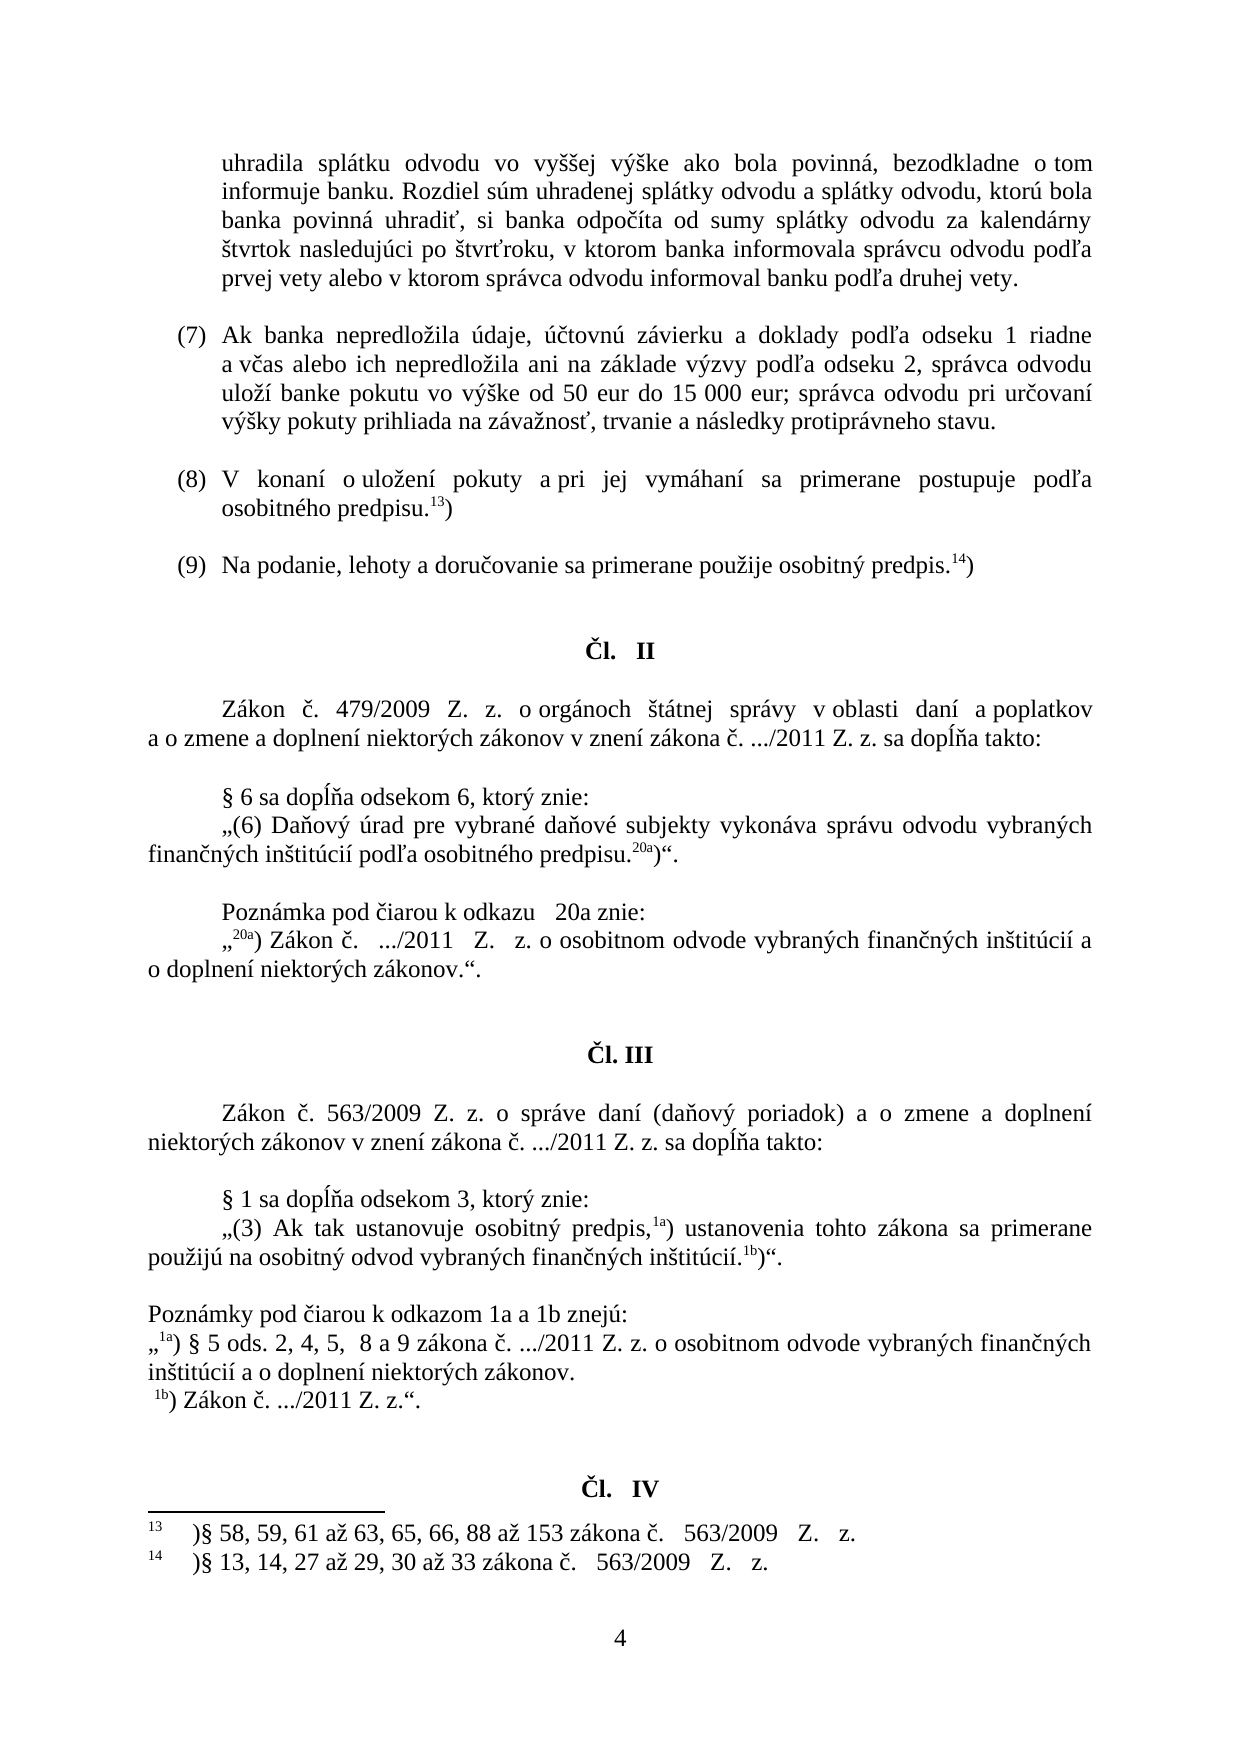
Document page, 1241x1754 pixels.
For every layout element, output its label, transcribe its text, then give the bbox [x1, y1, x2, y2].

text „(3) Ak tak ustanovuje osobitný predpis,1a) ustanovenia tohto zákona sa primerane použijú na osobitný odvod vybraných finančných inštitúcií.1b)“. [148, 1213, 1093, 1271]
text „(6) Daňový úrad pre vybrané daňové subjekty vykonáva správu odvodu vybraných finančných inštitúcií podľa osobitného predpisu.20a)“. [148, 811, 1093, 868]
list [177, 148, 1093, 291]
list Na podanie, lehoty a doručovanie sa primerane použije osobitný predpis.) [177, 550, 1093, 579]
text Poznámka pod čiarou k odkazu20a znie: [148, 897, 1093, 926]
text „20a) Zákon č..../2011Z.z. o osobitnom odvode vybraných finančných inštitúcií a o doplnení niektorých zákonov.“. [148, 926, 1093, 983]
text § 6 sa dopĺňa odsekom 6, ktorý znie: [148, 782, 1093, 811]
list Ak banka nepredložila údaje, účtovnú závierku a doklady podľa odseku 1 riadne a včas alebo ich nepredložila ani na základe výzvy podľa odseku 2, správca odvodu uloží banke pokutu vo výške od 50 eur do 15 000 eur; správca odvodu pri určovaní výšky pokuty prihliada na závažnosť, trvanie a následky protiprávneho stavu. [177, 320, 1093, 435]
text Čl. III [148, 1041, 1093, 1069]
text § 1 sa dopĺňa odsekom 3, ktorý znie: [148, 1184, 1093, 1213]
text Čl.IV [148, 1474, 1093, 1502]
text Zákon č. 479/2009 Z. z. o orgánoch štátnej správy v oblasti daní a poplatkov a o zmene a doplnení niektorých zákonov v znení zákona č. .../2011 Z. z. sa dopĺňa takto: [148, 694, 1093, 751]
text Zákon č. 563/2009 Z. z. o správe daní (daňový poriadok) a o zmene a doplnení niektorých zákonov v znení zákona č. .../2011 Z. z. sa dopĺňa takto: [148, 1098, 1093, 1156]
list V konaní o uložení pokuty a pri jej vymáhaní sa primerane postupuje podľa osobitného predpisu.) [177, 464, 1093, 521]
text Poznámky pod čiarou k odkazom 1a a 1b znejú: [148, 1299, 1093, 1328]
text 1b) Zákon č. .../2011 Z. z.“. [148, 1386, 1093, 1414]
text Čl.II [148, 636, 1093, 665]
text „1a) § 5 ods. 2, 4, 5, 8 a 9 zákona č. .../2011 Z. z. o osobitnom odvode vybraných finančných inštitúcií a o doplnení niektorých zákonov. [148, 1328, 1093, 1386]
